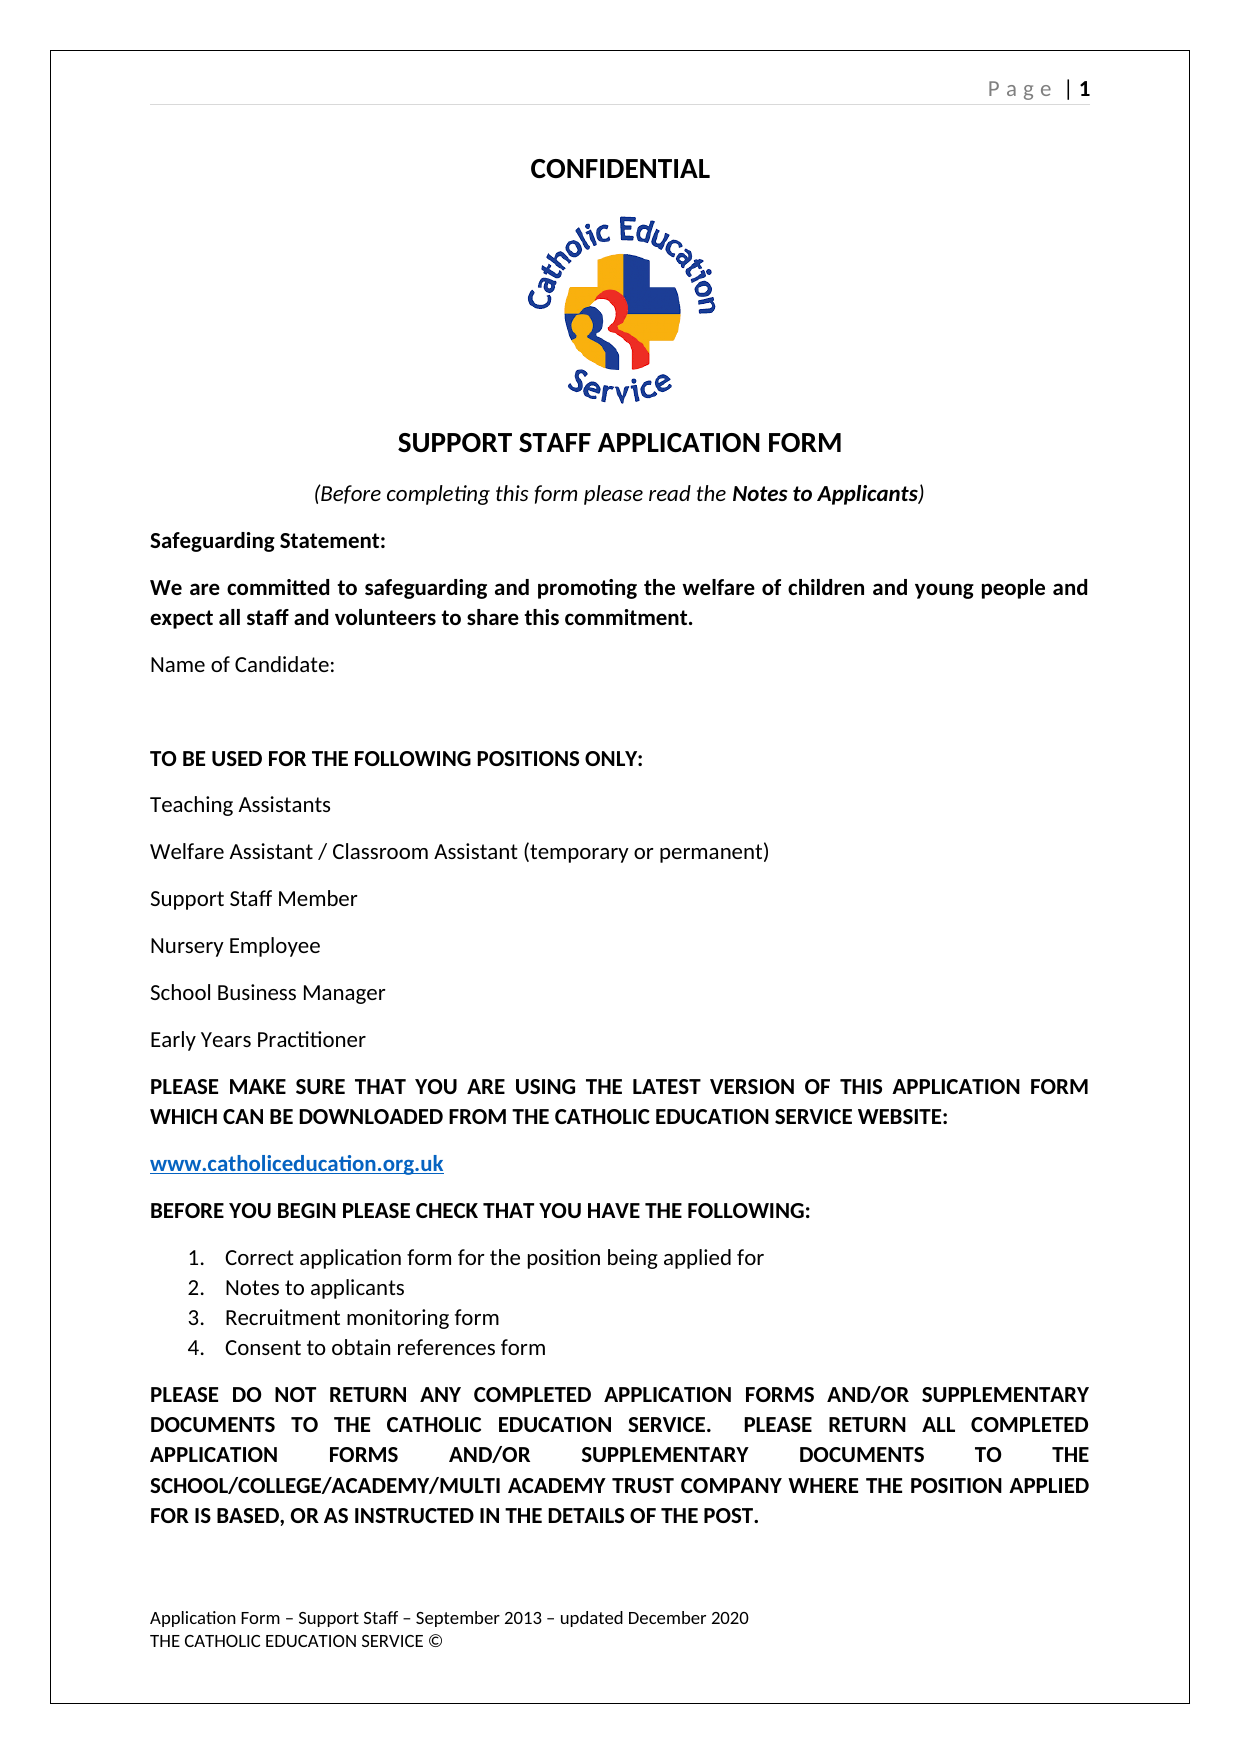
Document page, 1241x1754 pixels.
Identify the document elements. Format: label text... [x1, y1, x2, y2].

text Name of Candidate: [150, 650, 1090, 678]
text PLEASE MAKE SURE THAT YOU ARE USING THE LATEST VERSION OF THIS APPLICATION FORM WHICH CAN BE DOWNLOADED FROM THE CATHOLIC EDUCATION SERVICE WEBSITE: [150, 1072, 1090, 1130]
text We are committed to safeguarding and promoting the welfare of children and young people and expect all staff and volunteers to share this commitment. [150, 573, 1090, 631]
text School Business Manager [150, 978, 1090, 1006]
text SUPPORT STAFF APPLICATION FORM [150, 424, 1090, 459]
text Safeguarding Statement: [150, 526, 1090, 554]
list Correct application form for the position being applied for [187, 1243, 1090, 1271]
text BEFORE YOU BEGIN PLEASE CHECK THAT YOU HAVE THE FOLLOWING: [150, 1196, 1090, 1224]
text Early Years Practitioner [150, 1025, 1090, 1053]
text Teaching Assistants [150, 791, 1090, 818]
text PLEASE DO NOT RETURN ANY COMPLETED APPLICATION FORMS AND/OR SUPPLEMENTARY DOCUMENTS TO THE CATHOLIC EDUCATION SERVICE. PLEASE RETURN ALL COMPLETED APPLICATION FORMS AND/OR SUPPLEMENTARY DOCUMENTS TO THE SCHOOL/COLLEGE/ACADEMY/MULTI ACADEMY TRUST COMPANY WHERE THE POSITION APPLIED FOR IS BASED, OR AS INSTRUCTED IN THE DETAILS OF THE POST. [150, 1380, 1090, 1529]
text Support Staff Member [150, 884, 1090, 912]
text Welfare Assistant / Classroom Assistant (temporary or permanent) [150, 837, 1090, 865]
text TO BE USED FOR THE FOLLOWING POSITIONS ONLY: [150, 744, 1090, 772]
text CONFIDENTIAL [150, 150, 1090, 186]
text www.catholiceducation.org.uk [150, 1149, 1090, 1177]
list Notes to applicants [187, 1273, 1090, 1301]
list Recruitment monitoring form [187, 1303, 1090, 1331]
text Nursery Employee [150, 931, 1090, 959]
list Consent to obtain references form [187, 1333, 1090, 1361]
text (Before completing this form please read the Notes to Applicants) [150, 479, 1090, 507]
picture [522, 205, 719, 406]
